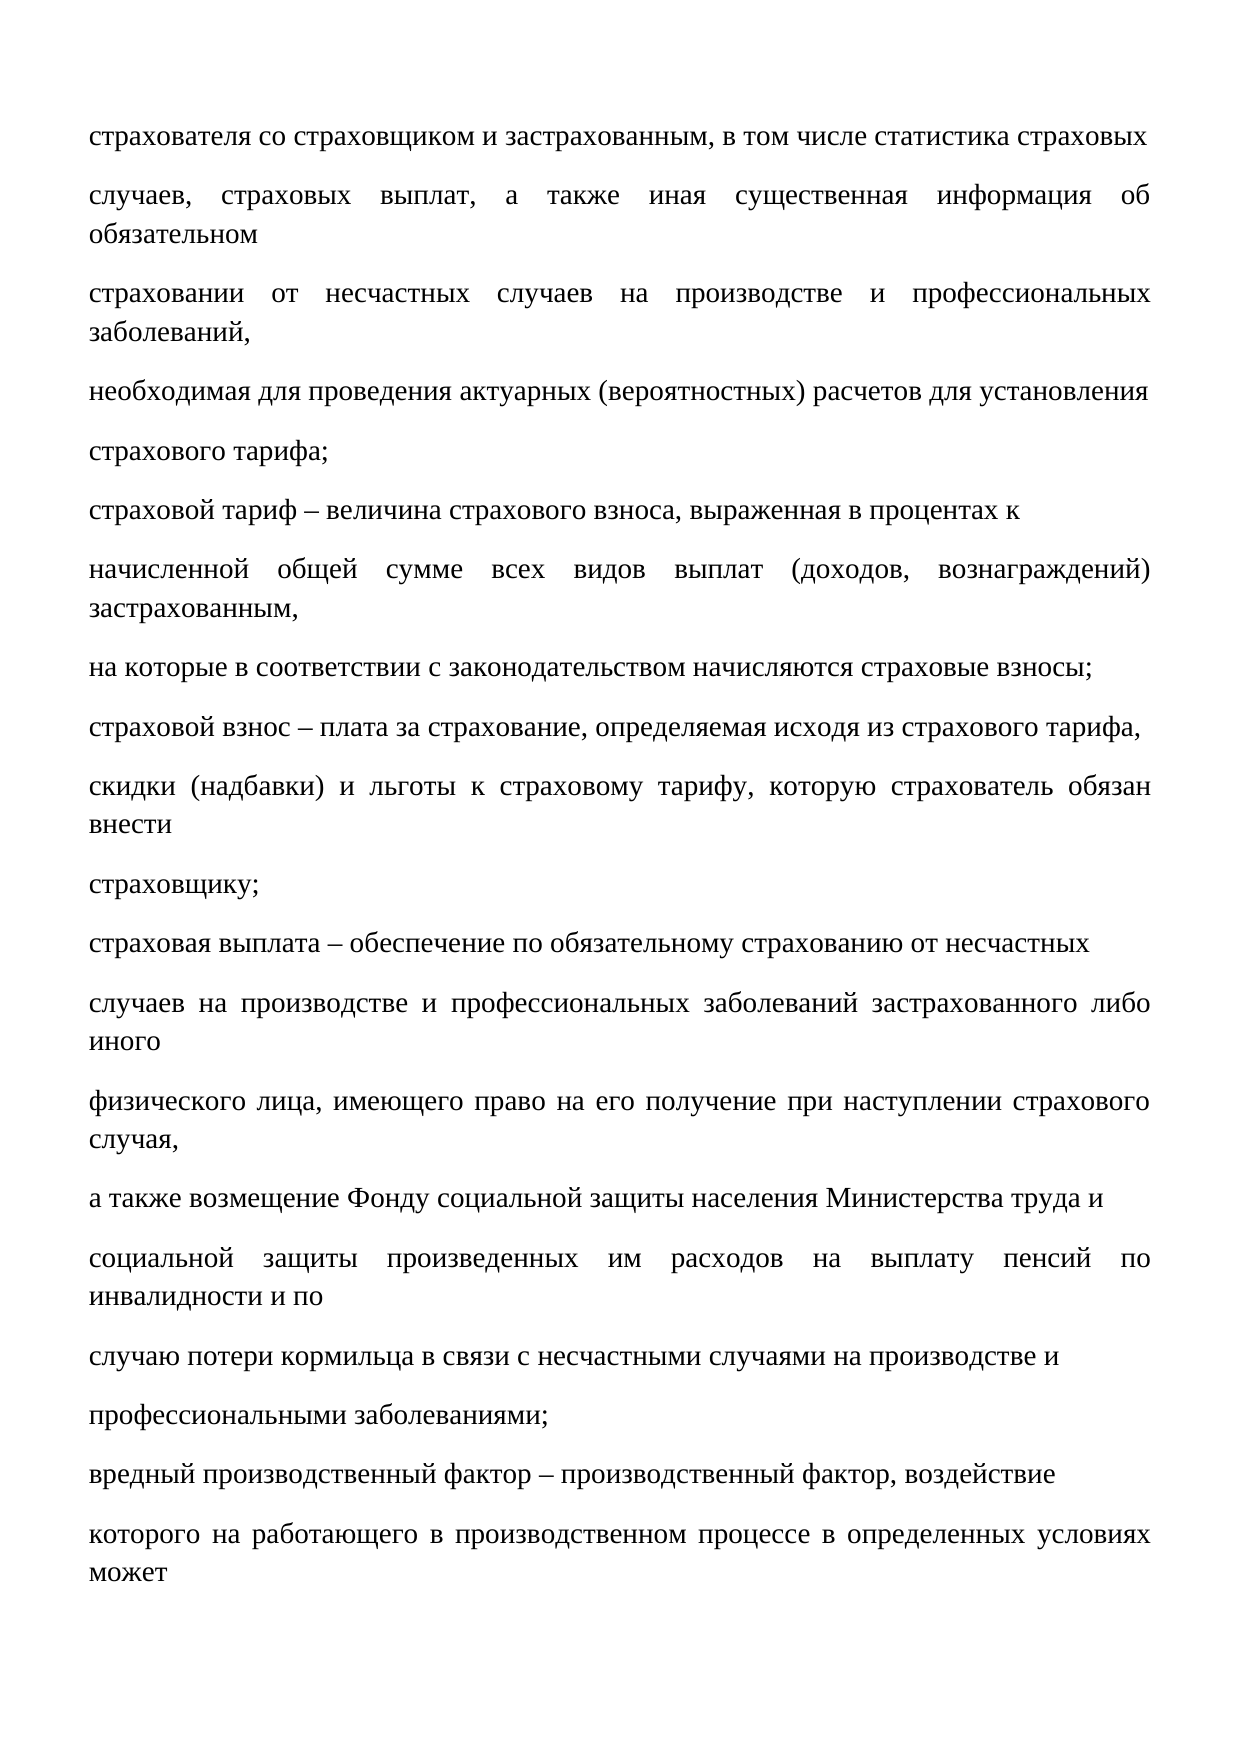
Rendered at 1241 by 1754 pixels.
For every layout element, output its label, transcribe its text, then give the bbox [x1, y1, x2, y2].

text страховой взнос – плата за страхование, определяемая исходя из страхового тарифа, [88, 709, 1152, 742]
text социальной защиты произведенных им расходов на выплату пенсий по инвалидности и по [88, 1240, 1152, 1312]
text скидки (надбавки) и льготы к страховому тарифу, которую страхователь обязан внести [88, 768, 1152, 840]
text страховая выплата – обеспечение по обязательному страхованию от несчастных [88, 925, 1152, 959]
text случаев, страховых выплат, а также иная существенная информация об обязательном [88, 177, 1152, 249]
text начисленной общей сумме всех видов выплат (доходов, вознаграждений) застрахованным, [88, 551, 1152, 623]
text случаю потери кормильца в связи с несчастными случаями на производстве и [88, 1338, 1152, 1371]
text случаев на производстве и профессиональных заболеваний застрахованного либо иного [88, 985, 1152, 1057]
text страховой тариф – величина страхового взноса, выраженная в процентах к [88, 492, 1152, 526]
text страхового тарифа; [88, 433, 1152, 466]
text страховании от несчастных случаев на производстве и профессиональных заболеваний, [88, 275, 1152, 347]
text профессиональными заболеваниями; [88, 1397, 1152, 1431]
text которого на работающего в производственном процессе в определенных условиях может [88, 1516, 1152, 1588]
text физического лица, имеющего право на его получение при наступлении страхового случая, [88, 1083, 1152, 1155]
text а также возмещение Фонду социальной защиты населения Министерства труда и [88, 1181, 1152, 1214]
text вредный производственный фактор – производственный фактор, воздействие [88, 1457, 1152, 1490]
text страховщику; [88, 866, 1152, 899]
text необходимая для проведения актуарных (вероятностных) расчетов для установления [88, 373, 1152, 407]
text страхователя со страховщиком и застрахованным, в том числе статистика страховых [88, 118, 1152, 152]
text на которые в соответствии с законодательством начисляются страховые взносы; [88, 649, 1152, 683]
